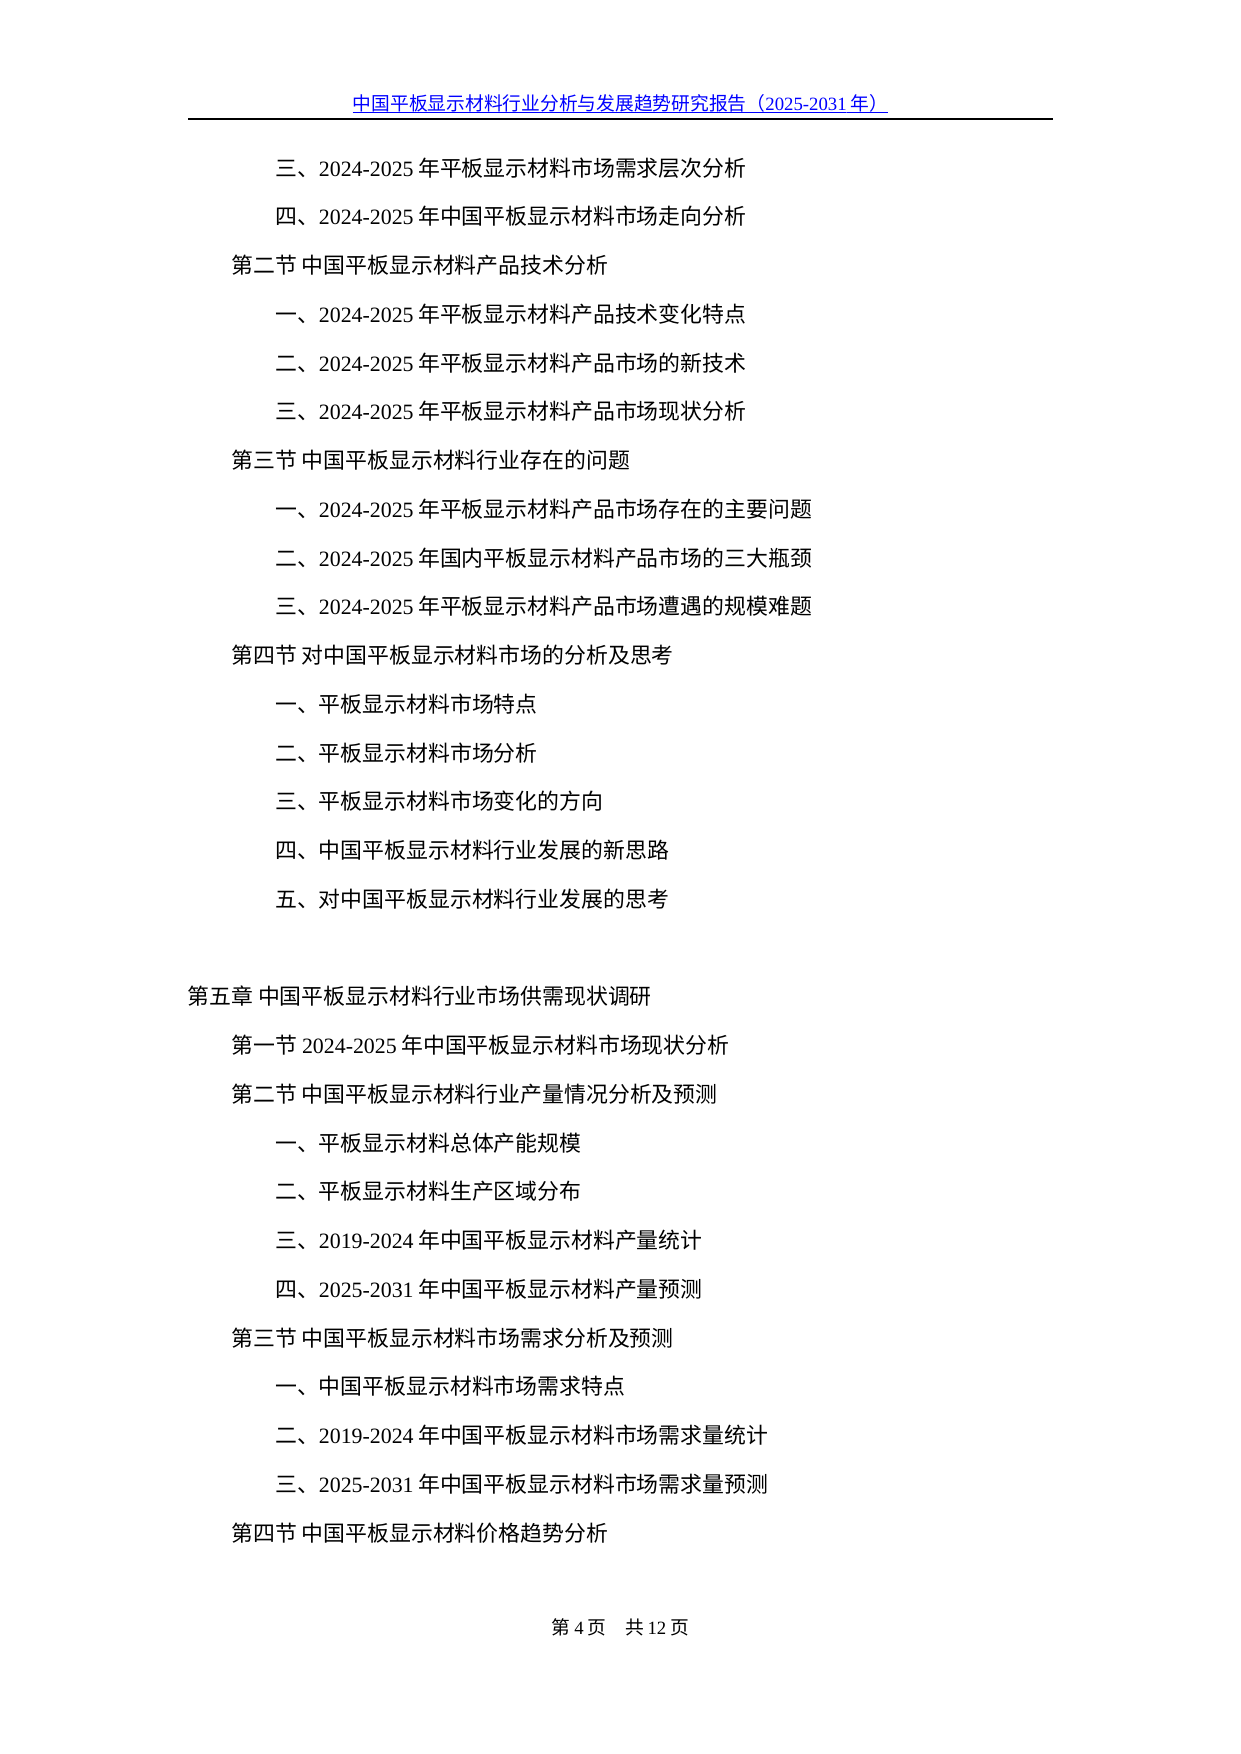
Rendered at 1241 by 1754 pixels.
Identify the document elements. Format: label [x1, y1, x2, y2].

text [187, 150, 1053, 1548]
